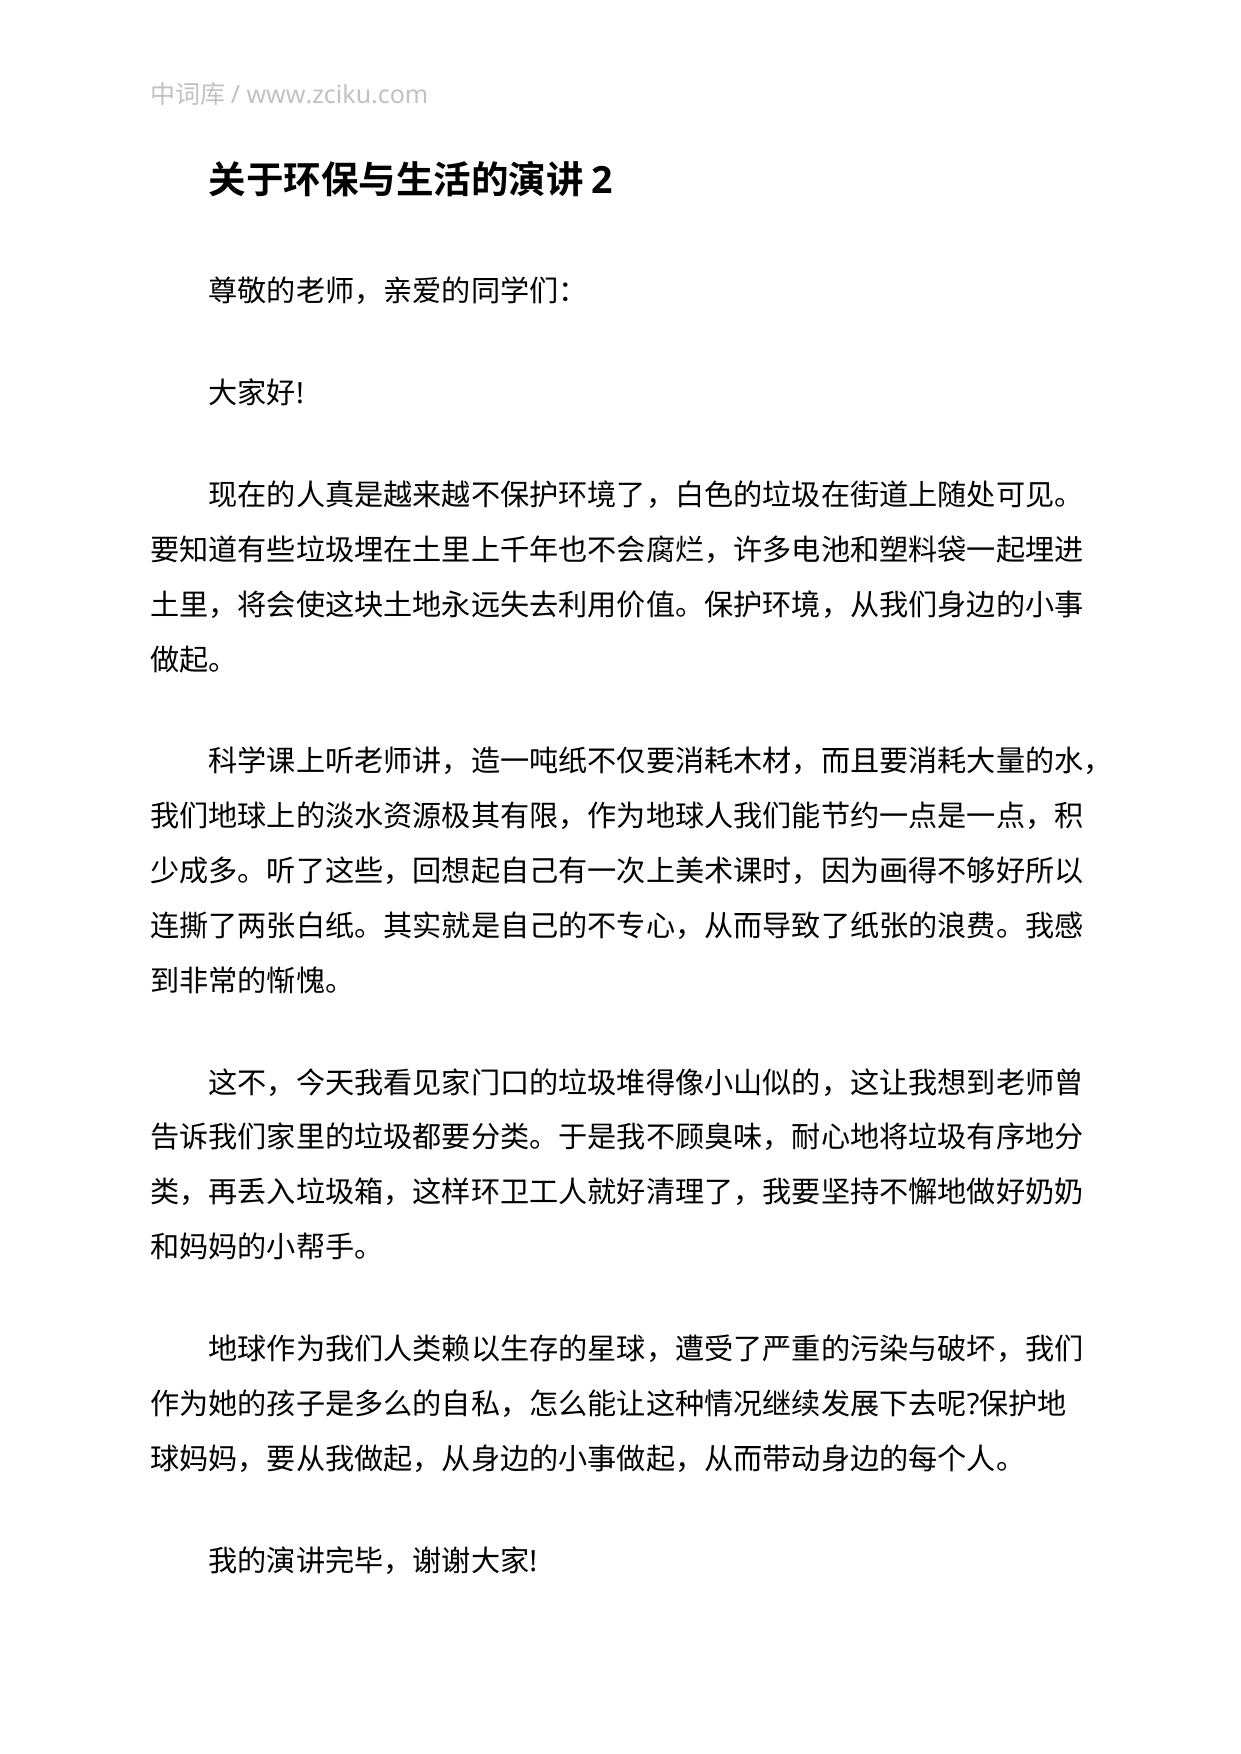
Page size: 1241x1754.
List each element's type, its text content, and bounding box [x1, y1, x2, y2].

text 科学课上听老师讲，造一吨纸不仅要消耗木材，而且要消耗大量的水，我们地球上的淡水资源极其有限，作为地球人我们能节约一点是一点，积少成多。听了这些，回想起自己有一次上美术课时，因为画得不够好所以连撕了两张白纸。其实就是自己的不专心，从而导致了纸张的浪费。我感到非常的惭愧。 [150, 738, 1090, 1000]
text 我的演讲完毕，谢谢大家! [150, 1537, 1090, 1580]
text 关于环保与生活的演讲2 [150, 150, 1090, 204]
text 这不，今天我看见家门口的垃圾堆得像小山似的，这让我想到老师曾告诉我们家里的垃圾都要分类。于是我不顾臭味，耐心地将垃圾有序地分类，再丢入垃圾箱，这样环卫工人就好清理了，我要坚持不懈地做好奶奶和妈妈的小帮手。 [150, 1059, 1090, 1266]
text 现在的人真是越来越不保护环境了，白色的垃圾在街道上随处可见。要知道有些垃圾埋在土里上千年也不会腐烂，许多电池和塑料袋一起埋进土里，将会使这块土地永远失去利用价值。保护环境，从我们身边的小事做起。 [150, 471, 1090, 678]
text 尊敬的老师，亲爱的同学们： [150, 268, 1090, 310]
text 地球作为我们人类赖以生存的星球，遭受了严重的污染与破坏，我们作为她的孩子是多么的自私，怎么能让这种情况继续发展下去呢?保护地球妈妈，要从我做起，从身边的小事做起，从而带动身边的每个人。 [150, 1326, 1090, 1478]
text 大家好! [150, 369, 1090, 412]
